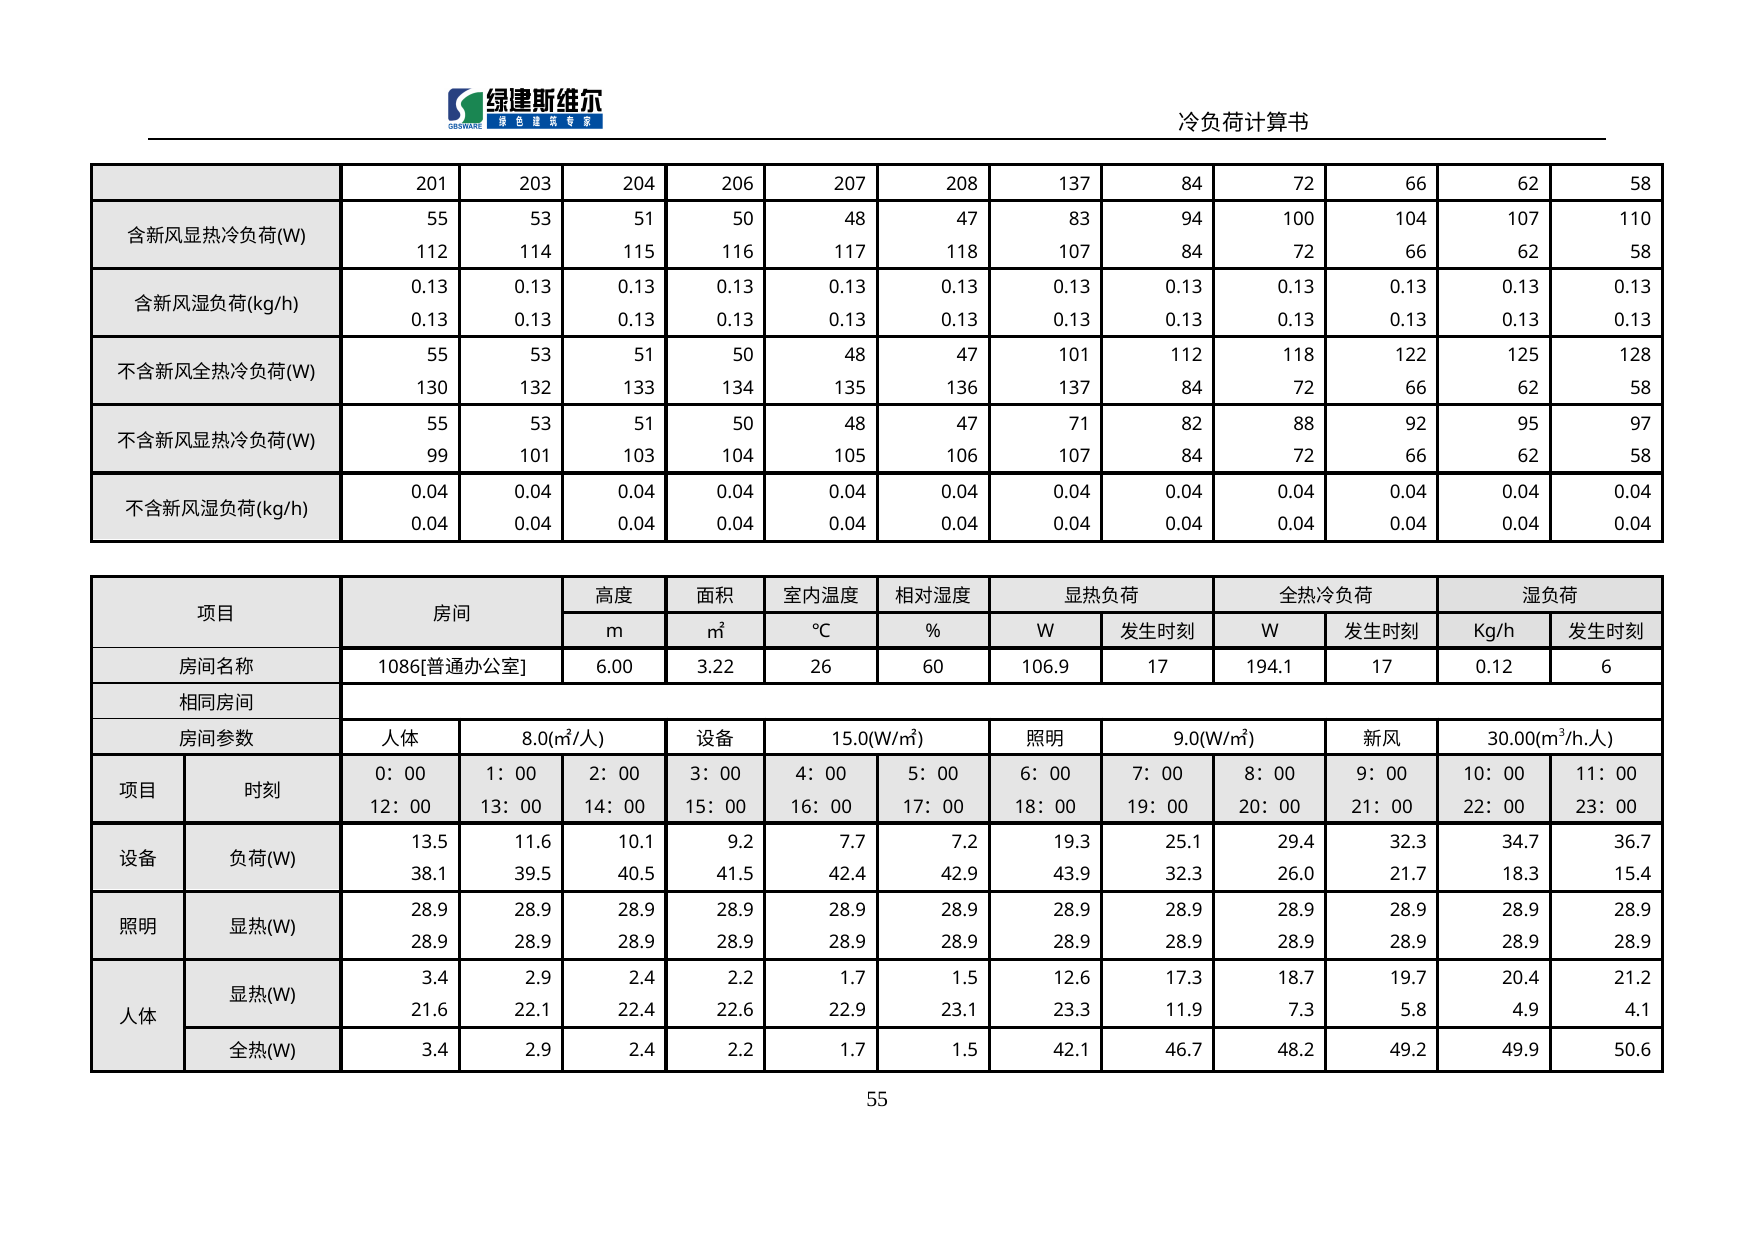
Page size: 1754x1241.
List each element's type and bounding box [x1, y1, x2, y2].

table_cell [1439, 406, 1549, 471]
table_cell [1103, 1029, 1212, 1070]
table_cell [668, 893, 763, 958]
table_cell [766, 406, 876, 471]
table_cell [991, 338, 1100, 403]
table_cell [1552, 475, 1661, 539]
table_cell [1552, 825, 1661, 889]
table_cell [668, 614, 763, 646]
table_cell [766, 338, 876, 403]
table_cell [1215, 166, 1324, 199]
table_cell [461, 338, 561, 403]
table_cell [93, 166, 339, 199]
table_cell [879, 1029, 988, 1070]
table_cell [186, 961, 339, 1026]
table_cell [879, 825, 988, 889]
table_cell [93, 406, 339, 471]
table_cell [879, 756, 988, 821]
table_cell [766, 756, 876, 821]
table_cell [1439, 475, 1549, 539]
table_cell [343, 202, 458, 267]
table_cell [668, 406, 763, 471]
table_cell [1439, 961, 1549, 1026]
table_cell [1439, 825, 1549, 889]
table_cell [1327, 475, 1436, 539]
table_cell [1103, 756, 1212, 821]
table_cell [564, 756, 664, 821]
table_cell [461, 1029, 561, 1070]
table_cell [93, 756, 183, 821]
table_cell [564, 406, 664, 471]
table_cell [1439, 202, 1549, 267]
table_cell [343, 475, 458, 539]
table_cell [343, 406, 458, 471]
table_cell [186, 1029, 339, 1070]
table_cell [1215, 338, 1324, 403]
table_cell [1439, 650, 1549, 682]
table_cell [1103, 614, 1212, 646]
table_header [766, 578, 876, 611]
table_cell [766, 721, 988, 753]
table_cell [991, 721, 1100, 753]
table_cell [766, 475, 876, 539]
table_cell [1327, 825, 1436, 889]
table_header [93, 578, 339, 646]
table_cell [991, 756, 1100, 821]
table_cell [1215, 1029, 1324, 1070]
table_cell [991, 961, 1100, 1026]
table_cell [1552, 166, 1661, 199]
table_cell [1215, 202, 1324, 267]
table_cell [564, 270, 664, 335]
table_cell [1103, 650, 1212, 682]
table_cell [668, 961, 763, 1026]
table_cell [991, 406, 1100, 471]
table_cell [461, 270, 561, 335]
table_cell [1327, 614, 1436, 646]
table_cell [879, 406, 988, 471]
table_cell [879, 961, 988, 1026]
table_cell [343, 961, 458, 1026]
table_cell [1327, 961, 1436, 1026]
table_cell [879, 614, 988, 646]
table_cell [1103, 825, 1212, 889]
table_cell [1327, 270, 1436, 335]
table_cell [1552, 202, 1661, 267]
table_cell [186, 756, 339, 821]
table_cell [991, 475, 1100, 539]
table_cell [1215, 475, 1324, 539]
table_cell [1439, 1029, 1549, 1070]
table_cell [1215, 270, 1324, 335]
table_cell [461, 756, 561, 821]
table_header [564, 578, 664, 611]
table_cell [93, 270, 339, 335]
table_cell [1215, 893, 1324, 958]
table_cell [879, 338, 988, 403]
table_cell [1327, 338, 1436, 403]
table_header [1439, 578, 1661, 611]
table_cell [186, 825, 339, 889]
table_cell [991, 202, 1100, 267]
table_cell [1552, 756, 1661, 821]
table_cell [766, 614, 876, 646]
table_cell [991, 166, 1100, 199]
picture [444, 88, 604, 130]
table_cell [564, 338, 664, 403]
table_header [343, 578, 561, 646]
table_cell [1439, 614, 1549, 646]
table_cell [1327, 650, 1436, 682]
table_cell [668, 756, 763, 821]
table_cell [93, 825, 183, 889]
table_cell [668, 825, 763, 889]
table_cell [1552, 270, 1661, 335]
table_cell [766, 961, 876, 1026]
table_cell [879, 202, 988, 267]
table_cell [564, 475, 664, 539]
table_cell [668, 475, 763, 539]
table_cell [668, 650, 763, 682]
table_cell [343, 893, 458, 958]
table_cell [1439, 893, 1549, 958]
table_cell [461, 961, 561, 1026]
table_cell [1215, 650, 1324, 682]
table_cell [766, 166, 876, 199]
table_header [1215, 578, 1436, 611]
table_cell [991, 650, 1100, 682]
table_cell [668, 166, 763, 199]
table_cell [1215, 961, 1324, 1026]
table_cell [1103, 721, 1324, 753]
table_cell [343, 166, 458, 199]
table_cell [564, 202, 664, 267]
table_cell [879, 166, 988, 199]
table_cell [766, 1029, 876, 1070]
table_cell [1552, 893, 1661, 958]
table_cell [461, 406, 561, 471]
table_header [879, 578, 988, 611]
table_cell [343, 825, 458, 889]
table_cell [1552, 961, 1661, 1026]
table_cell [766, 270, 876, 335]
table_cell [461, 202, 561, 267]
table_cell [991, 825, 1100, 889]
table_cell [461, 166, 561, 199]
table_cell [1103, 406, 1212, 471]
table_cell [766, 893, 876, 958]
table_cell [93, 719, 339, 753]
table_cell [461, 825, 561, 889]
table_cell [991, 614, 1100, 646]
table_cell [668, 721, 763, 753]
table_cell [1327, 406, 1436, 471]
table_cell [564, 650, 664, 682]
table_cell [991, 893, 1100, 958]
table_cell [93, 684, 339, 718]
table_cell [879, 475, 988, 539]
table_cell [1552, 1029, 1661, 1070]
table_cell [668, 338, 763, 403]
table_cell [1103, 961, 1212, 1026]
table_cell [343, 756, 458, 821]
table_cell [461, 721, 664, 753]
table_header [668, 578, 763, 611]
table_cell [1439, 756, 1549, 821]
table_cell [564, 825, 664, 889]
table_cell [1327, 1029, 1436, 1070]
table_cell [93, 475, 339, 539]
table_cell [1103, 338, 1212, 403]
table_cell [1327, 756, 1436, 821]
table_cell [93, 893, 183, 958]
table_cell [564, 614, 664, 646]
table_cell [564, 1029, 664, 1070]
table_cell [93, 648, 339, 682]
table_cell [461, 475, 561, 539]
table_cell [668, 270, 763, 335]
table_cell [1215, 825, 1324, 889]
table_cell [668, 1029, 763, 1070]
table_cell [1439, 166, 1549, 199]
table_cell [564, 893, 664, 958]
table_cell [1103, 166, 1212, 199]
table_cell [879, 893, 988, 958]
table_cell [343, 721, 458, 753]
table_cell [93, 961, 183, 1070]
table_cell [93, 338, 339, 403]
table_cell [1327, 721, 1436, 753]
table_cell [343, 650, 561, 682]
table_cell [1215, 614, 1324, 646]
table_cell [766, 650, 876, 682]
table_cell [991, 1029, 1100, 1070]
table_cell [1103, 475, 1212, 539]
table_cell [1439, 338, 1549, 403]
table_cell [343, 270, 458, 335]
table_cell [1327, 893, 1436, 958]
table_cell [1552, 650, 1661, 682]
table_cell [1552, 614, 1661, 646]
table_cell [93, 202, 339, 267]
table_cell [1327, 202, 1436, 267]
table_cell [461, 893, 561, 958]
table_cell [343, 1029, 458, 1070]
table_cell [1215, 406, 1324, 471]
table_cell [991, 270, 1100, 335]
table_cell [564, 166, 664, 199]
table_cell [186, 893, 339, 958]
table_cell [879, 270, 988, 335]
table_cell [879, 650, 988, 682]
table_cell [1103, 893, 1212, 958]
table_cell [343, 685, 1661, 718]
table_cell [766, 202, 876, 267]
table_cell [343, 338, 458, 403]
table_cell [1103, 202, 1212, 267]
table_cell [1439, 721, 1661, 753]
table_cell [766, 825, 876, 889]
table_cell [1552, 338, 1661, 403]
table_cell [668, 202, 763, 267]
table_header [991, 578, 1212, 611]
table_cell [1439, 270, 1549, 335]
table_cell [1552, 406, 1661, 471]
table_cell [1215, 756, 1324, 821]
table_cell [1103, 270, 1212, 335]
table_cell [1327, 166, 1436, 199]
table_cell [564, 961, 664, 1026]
